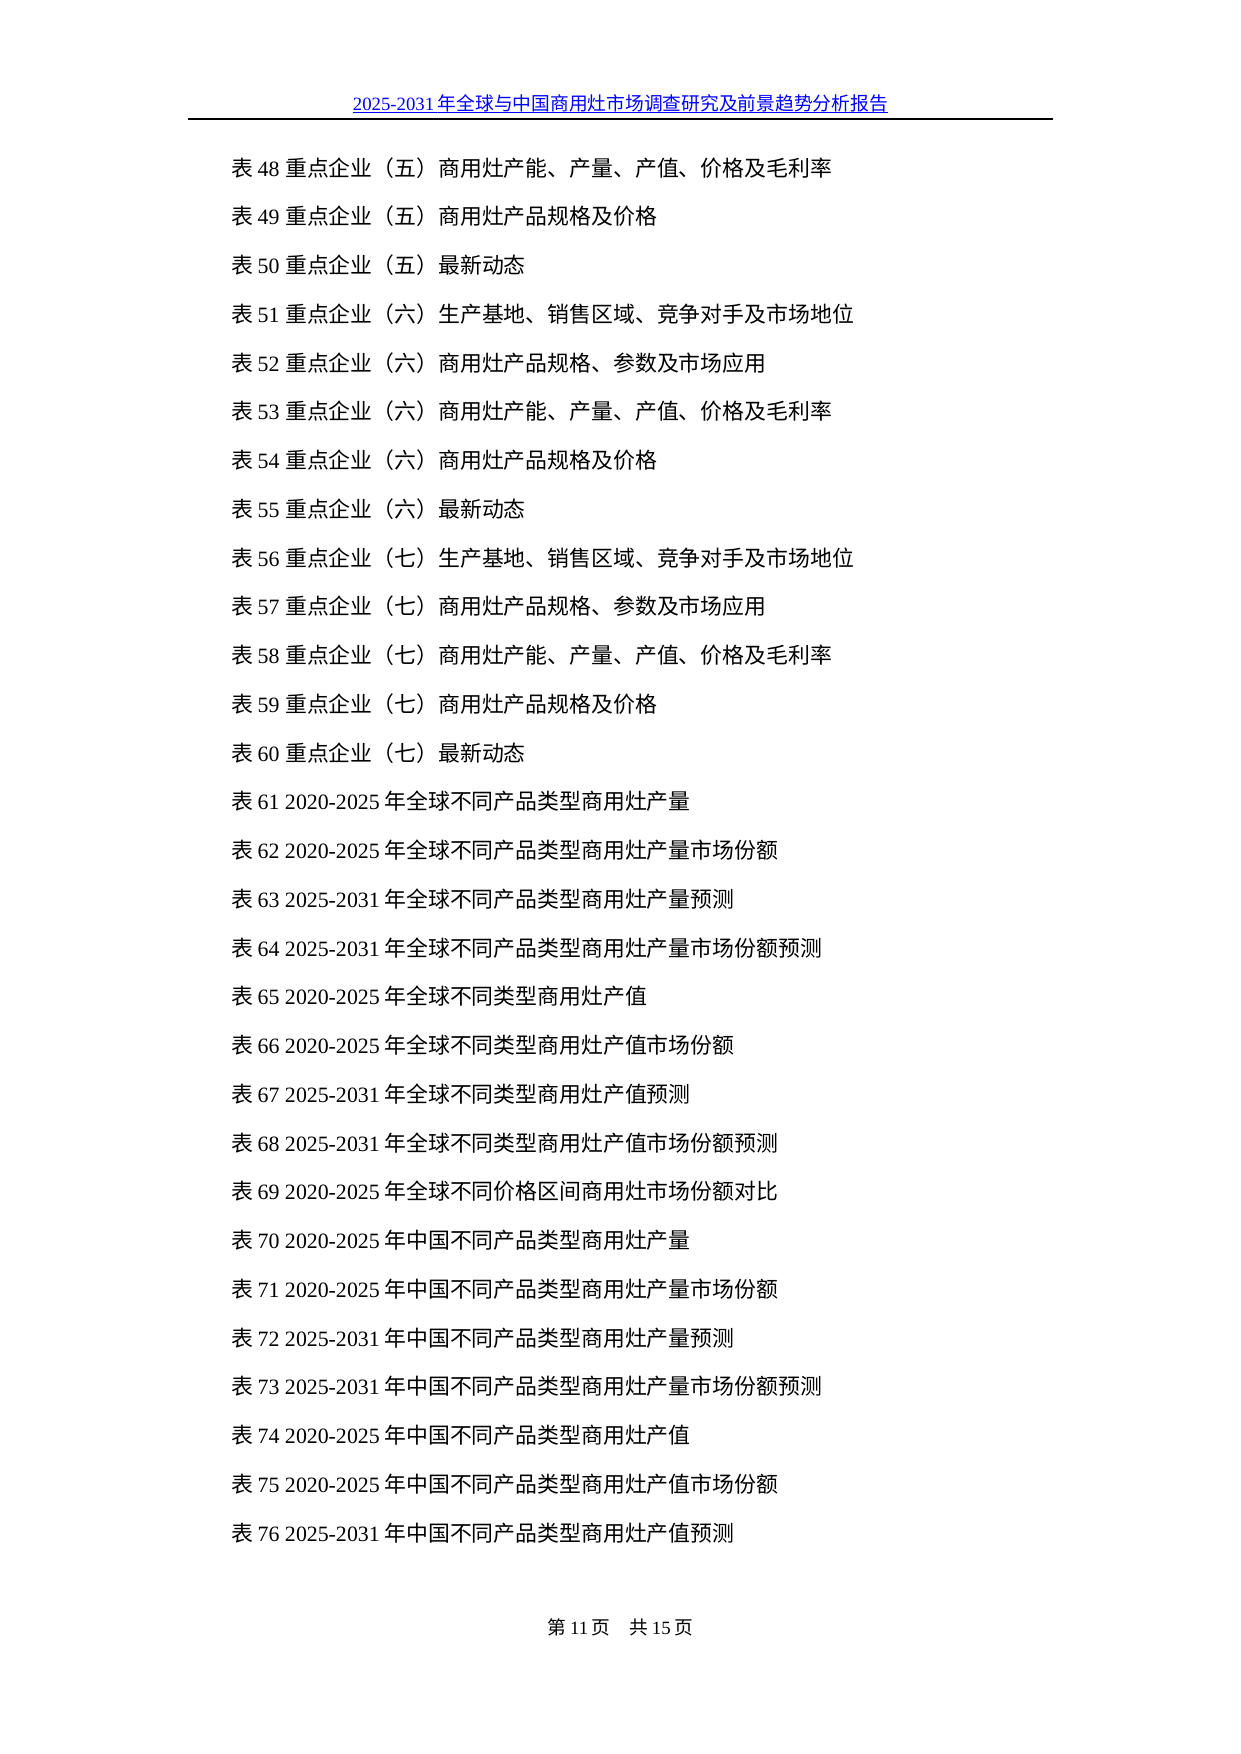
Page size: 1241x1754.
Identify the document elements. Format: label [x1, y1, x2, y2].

text [187, 150, 1053, 1548]
